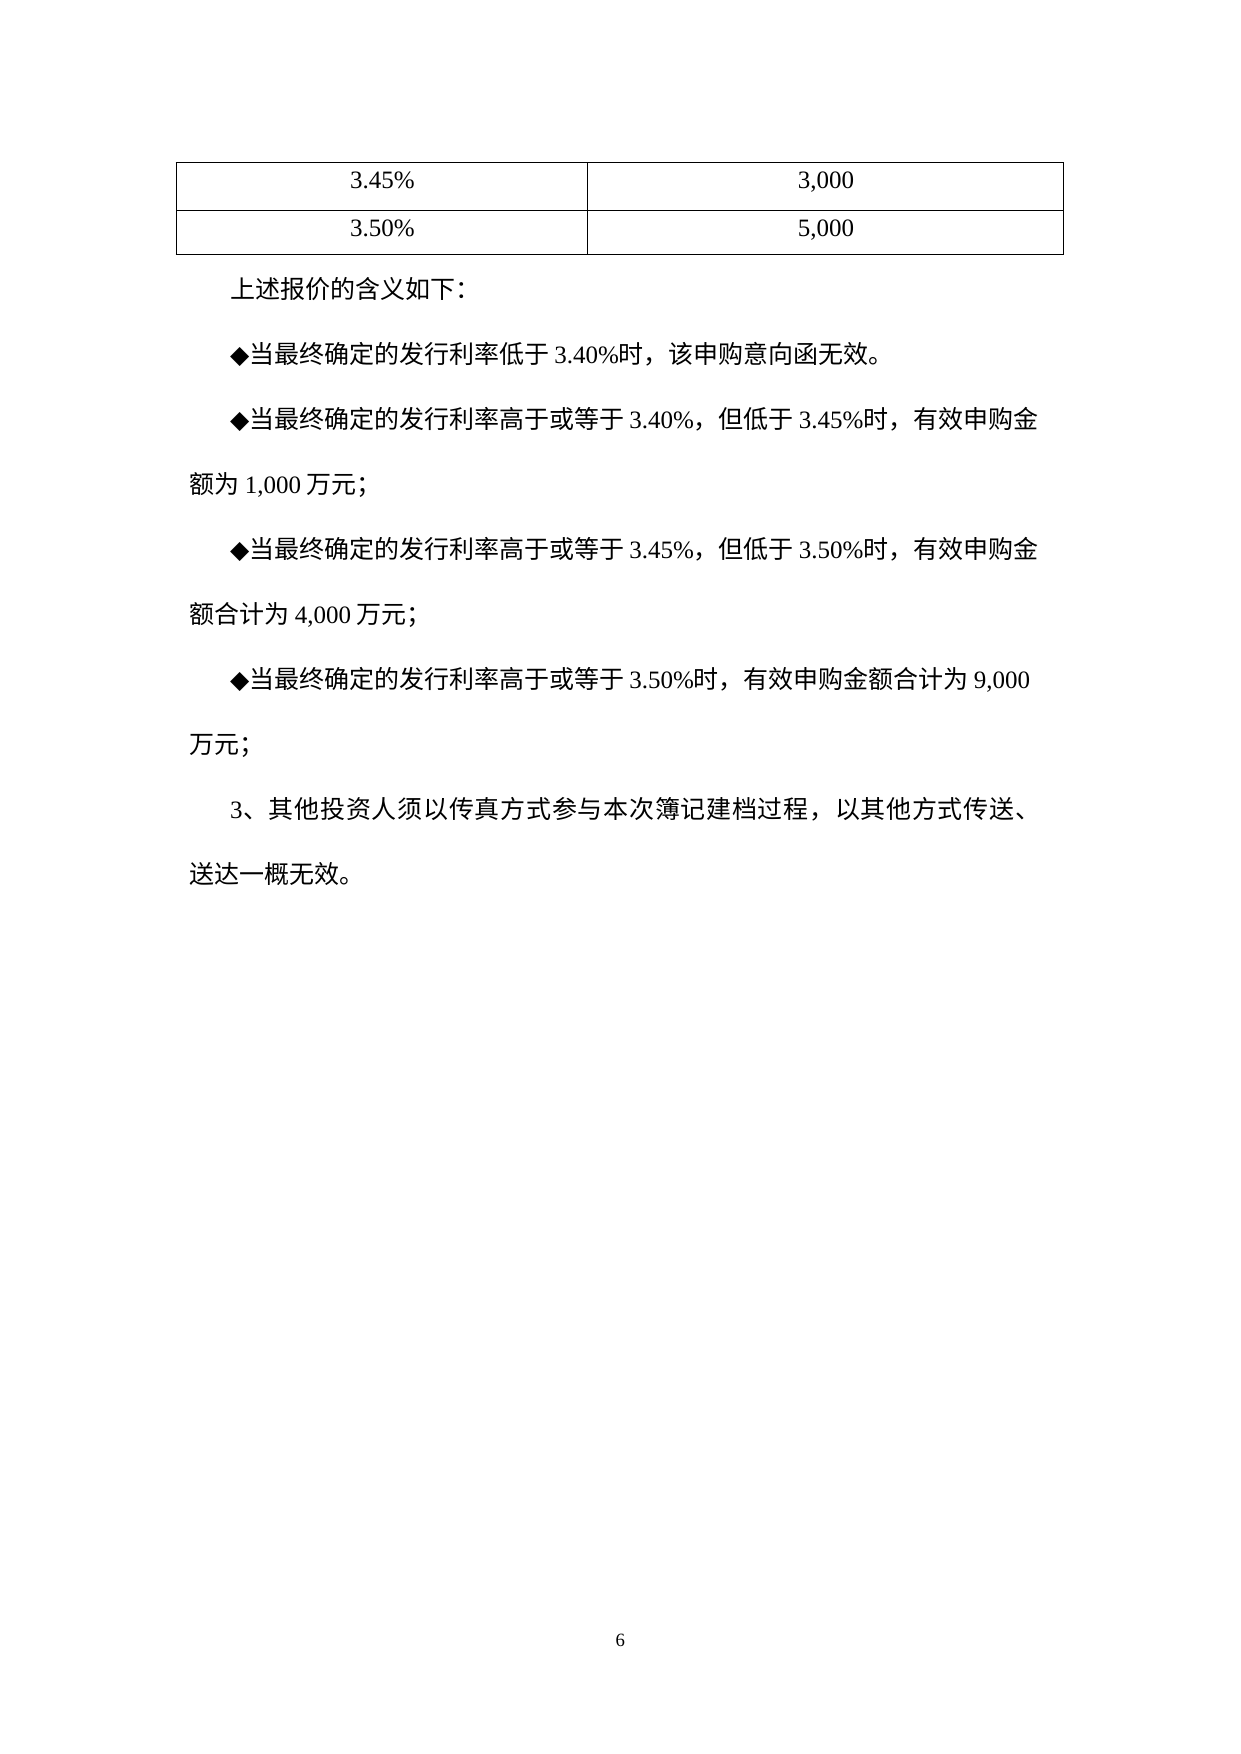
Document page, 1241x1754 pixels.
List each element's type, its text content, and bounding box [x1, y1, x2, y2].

table_cell 3,000 [588, 163, 1063, 210]
text ◆当最终确定的发行利率低于3.40%时，该申购意向函无效。 [189, 320, 1053, 385]
text 上述报价的含义如下： [189, 255, 1053, 320]
table_cell 3.45% [177, 163, 587, 210]
text ◆当最终确定的发行利率高于或等于3.45%，但低于3.50%时，有效申购金额合计为4,000万元； [189, 515, 1053, 645]
text ◆当最终确定的发行利率高于或等于3.40%，但低于3.45%时，有效申购金额为1,000万元； [189, 385, 1053, 515]
table_cell 5,000 [588, 211, 1063, 254]
text ◆当最终确定的发行利率高于或等于3.50%时，有效申购金额合计为9,000万元； [189, 645, 1053, 775]
table_cell 3.50% [177, 211, 587, 254]
text 3、其他投资人须以传真方式参与本次簿记建档过程，以其他方式传送、送达一概无效。 [189, 775, 1042, 905]
